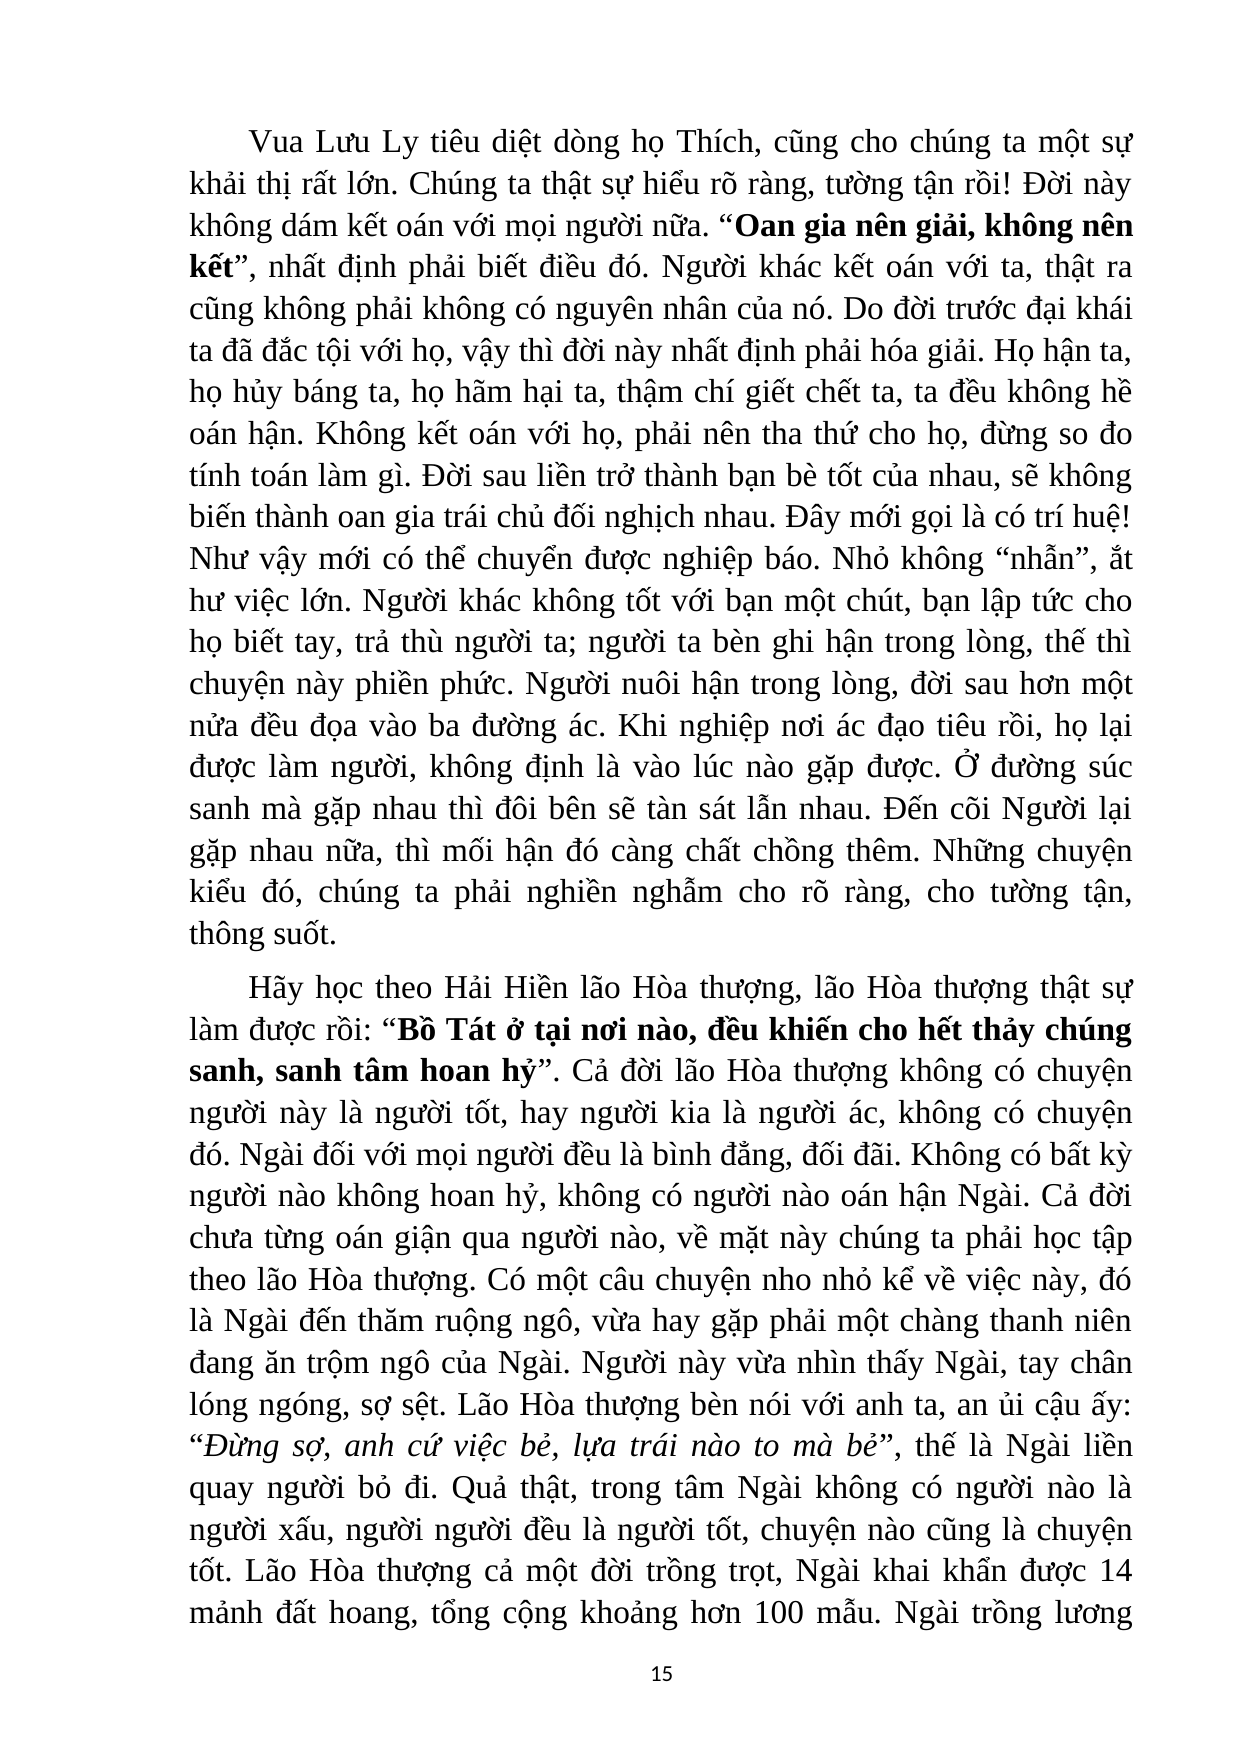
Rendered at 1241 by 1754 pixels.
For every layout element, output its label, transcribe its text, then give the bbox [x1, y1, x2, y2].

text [189, 964, 1134, 1631]
text Vua Lưu Ly tiêu diệt dòng họ Thích, cũng cho chúng ta một sự khải thị rất lớn. Chúng ta thật sự hiểu rõ ràng, tường tận rồi! Đời này không dám kết oán với mọi người nữa. “Oan gia nên giải, không nên kết”, nhất định phải biết điều đó. Người khác kết oán với ta, thật ra cũng không phải không có nguyên nhân của nó. Do đời trước đại khái ta đã đắc tội với họ, vậy thì đời này nhất định phải hóa giải. Họ hận ta, họ hủy báng ta, họ hãm hại ta, thậm chí giết chết ta, ta đều không hề oán hận. Không kết oán với họ, phải nên tha thứ cho họ, đừng so đo tính toán làm gì. Đời sau liền trở thành bạn bè tốt của nhau, sẽ không biến thành oan gia trái chủ đối nghịch nhau. Đây mới gọi là có trí huệ! Như vậy mới có thể chuyển được nghiệp báo. Nhỏ không “nhẫn”, ắt hư việc lớn. Người khác không tốt với bạn một chút, bạn lập tức cho họ biết tay, trả thù người ta; người ta bèn ghi hận trong lòng, thế thì chuyện này phiền phức. Người nuôi hận trong lòng, đời sau hơn một nửa đều đọa vào ba đường ác. Khi nghiệp nơi ác đạo tiêu rồi, họ lại được làm người, không định là vào lúc nào gặp được. Ở đường súc sanh mà gặp nhau thì đôi bên sẽ tàn sát lẫn nhau. Đến cõi Người lại gặp nhau nữa, thì mối hận đó càng chất chồng thêm. Những chuyện kiểu đó, chúng ta phải nghiền nghẫm cho rõ ràng, cho tường tận, thông suốt. [189, 118, 1134, 951]
